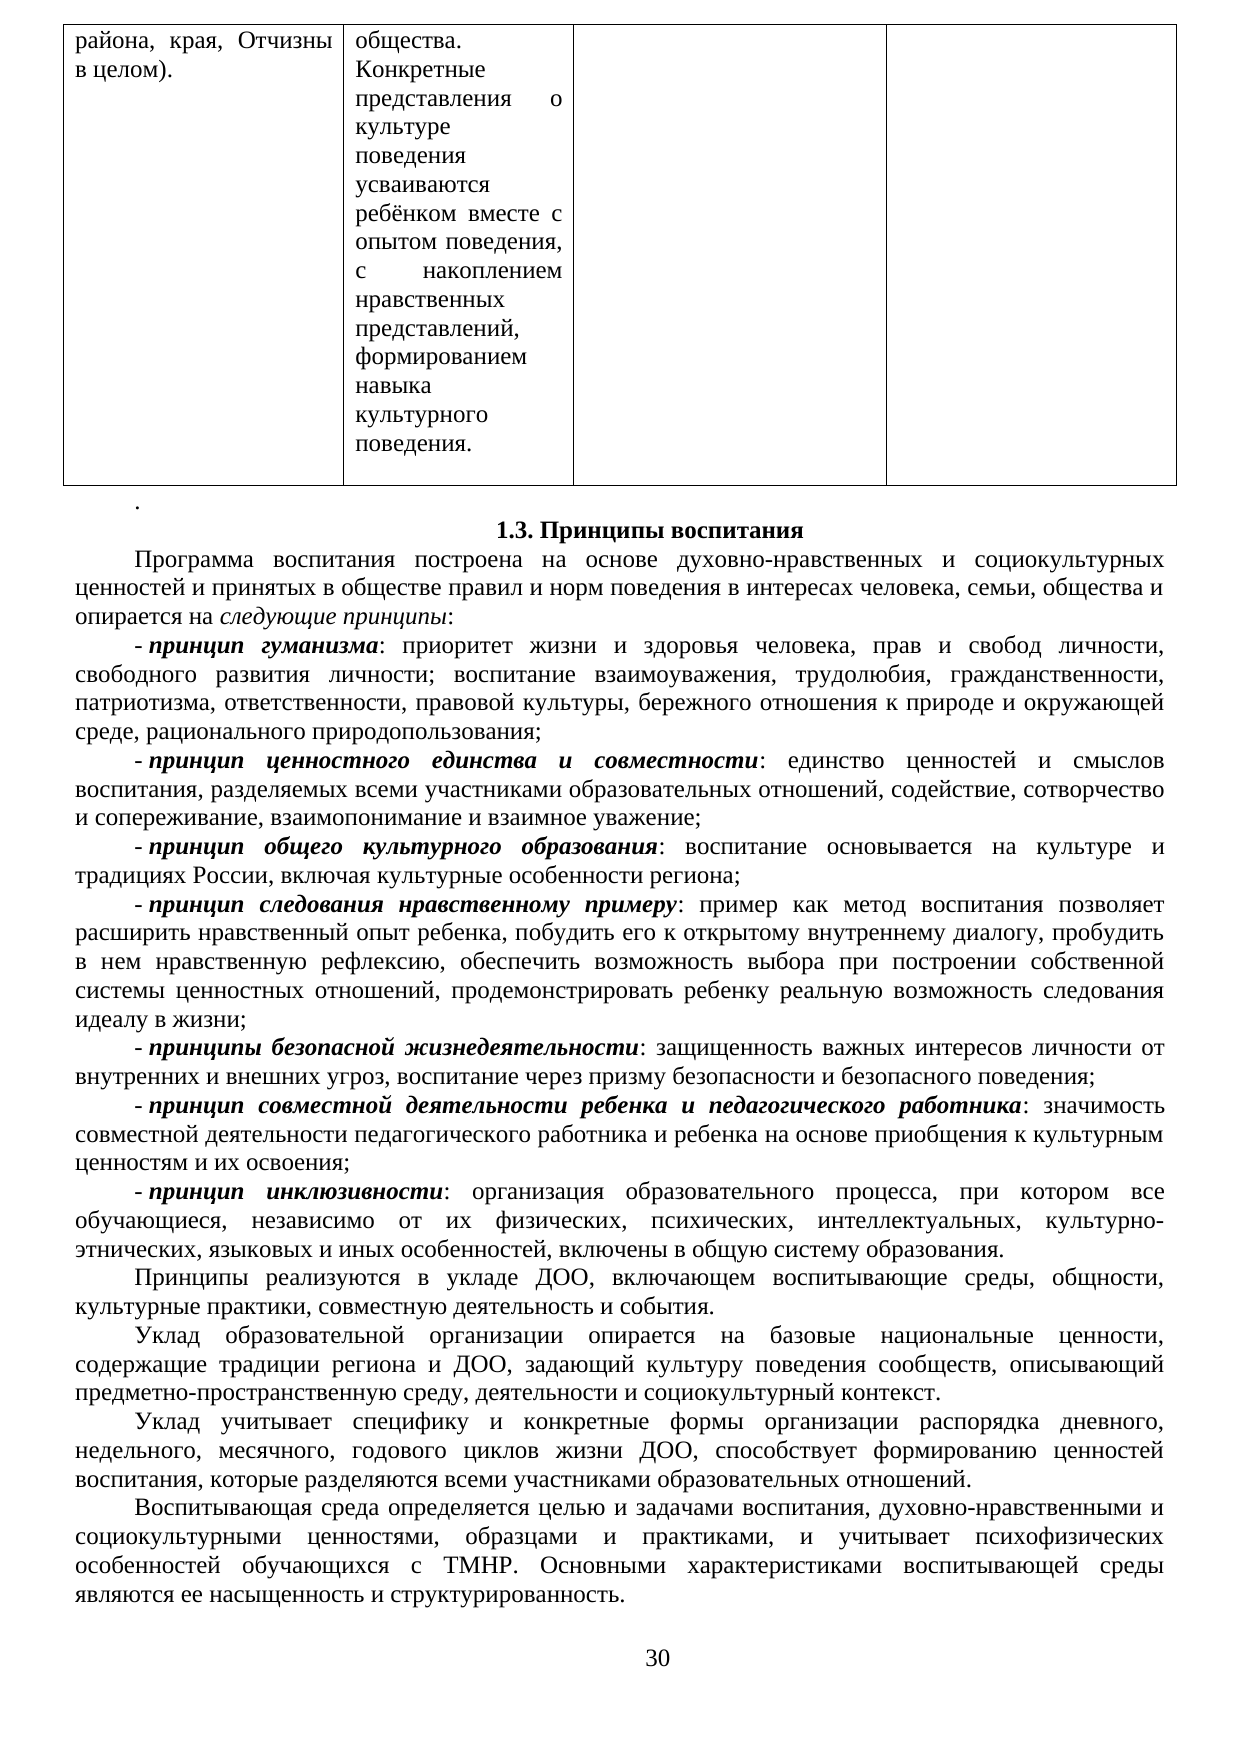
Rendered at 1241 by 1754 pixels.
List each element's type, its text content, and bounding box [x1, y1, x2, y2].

text . [75, 486, 1165, 515]
text Программа воспитания построена на основе духовно-нравственных и социокультурных ценностей и принятых в обществе правил и норм поведения в интересах человека, семьи, общества и опирается на следующие принципы: [75, 544, 1165, 630]
text Уклад образовательной организации опирается на базовые национальные ценности, содержащие традиции региона и ДОО, задающий культуру поведения сообществ, описывающий предметно-пространственную среду, деятельности и социокультурный контекст. [75, 1320, 1165, 1406]
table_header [574, 25, 886, 485]
text - принцип инклюзивности: организация образовательного процесса, при котором все обучающиеся, независимо от их физических, психических, интеллектуальных, культурно-этнических, языковых и иных особенностей, включены в общую систему образования. [75, 1176, 1165, 1262]
text - принцип совместной деятельности ребенка и педагогического работника: значимость совместной деятельности педагогического работника и ребенка на основе приобщения к культурным ценностям и их освоения; [75, 1090, 1165, 1176]
text - принцип ценностного единства и совместности: единство ценностей и смыслов воспитания, разделяемых всеми участниками образовательных отношений, содействие, сотворчество и сопереживание, взаимопонимание и взаимное уважение; [75, 745, 1165, 831]
text Уклад учитывает специфику и конкретные формы организации распорядка дневного, недельного, месячного, годового циклов жизни ДОО, способствует формированию ценностей воспитания, которые разделяются всеми участниками образовательных отношений. [75, 1406, 1165, 1492]
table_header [64, 25, 343, 485]
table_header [887, 25, 1176, 485]
text - принцип следования нравственному примеру: пример как метод воспитания позволяет расширить нравственный опыт ребенка, побудить его к открытому внутреннему диалогу, пробудить в нем нравственную рефлексию, обеспечить возможность выбора при построении собственной системы ценностных отношений, продемонстрировать ребенку реальную возможность следования идеалу в жизни; [75, 889, 1165, 1032]
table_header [344, 25, 573, 485]
text - принцип гуманизма: приоритет жизни и здоровья человека, прав и свобод личности, свободного развития личности; воспитание взаимоуважения, трудолюбия, гражданственности, патриотизма, ответственности, правовой культуры, бережного отношения к природе и окружающей среде, рационального природопользования; [75, 630, 1165, 745]
text Принципы реализуются в укладе ДОО, включающем воспитывающие среды, общности, культурные практики, совместную деятельность и события. [75, 1262, 1165, 1320]
text 1.3. Принципы воспитания [75, 515, 1165, 544]
text - принцип общего культурного образования: воспитание основывается на культуре и традициях России, включая культурные особенности региона; [75, 831, 1165, 889]
text Воспитывающая среда определяется целью и задачами воспитания, духовно-нравственными и социокультурными ценностями, образцами и практиками, и учитывает психофизических особенностей обучающихся с ТМНР. Основными характеристиками воспитывающей среды являются ее насыщенность и структурированность. [75, 1492, 1165, 1607]
text - принципы безопасной жизнедеятельности: защищенность важных интересов личности от внутренних и внешних угроз, воспитание через призму безопасности и безопасного поведения; [75, 1032, 1165, 1090]
